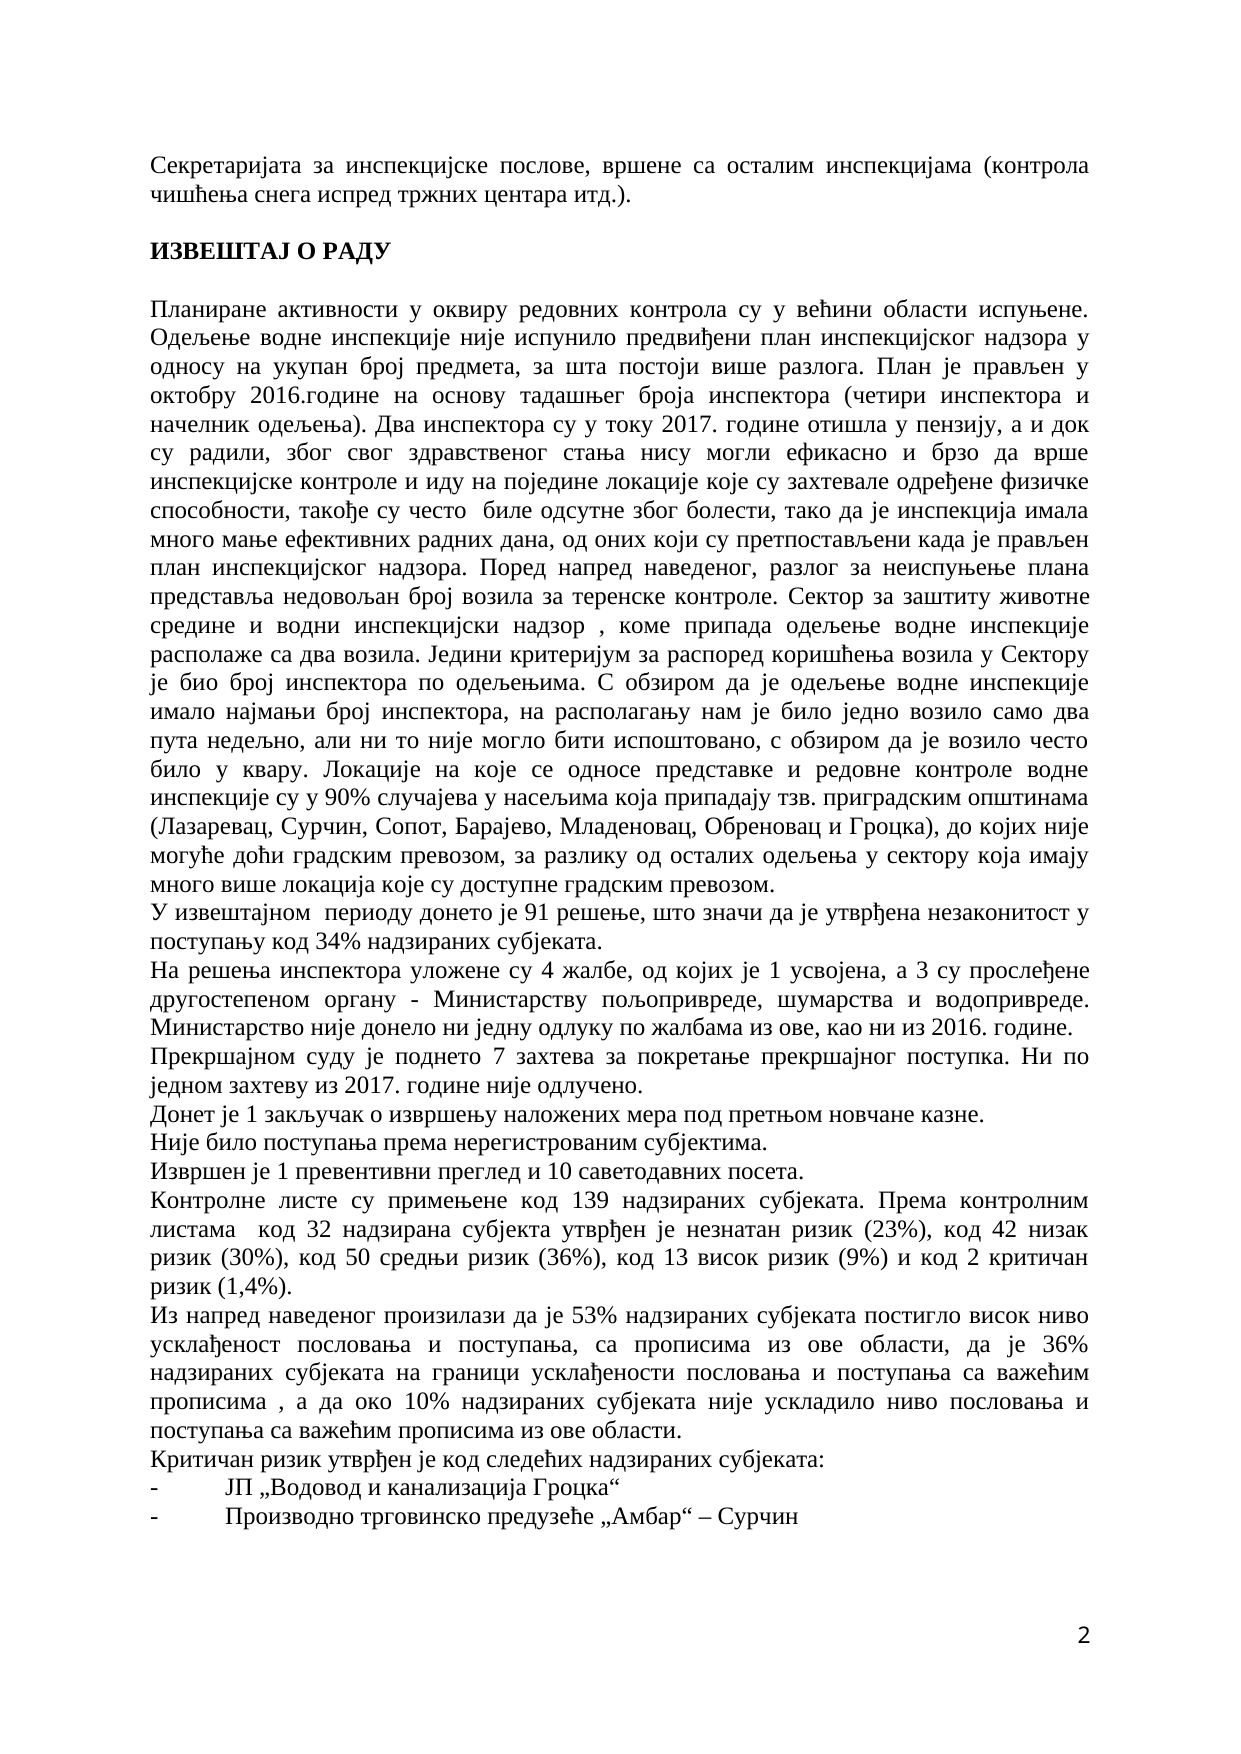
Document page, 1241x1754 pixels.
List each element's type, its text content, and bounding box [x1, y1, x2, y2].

text - Производно трговинско предузеће „Амбар“ – Сурчин [150, 1501, 1090, 1530]
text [150, 150, 1090, 207]
text Из напред наведеног произилази да је 53% надзираних субјеката постигло висок ниво усклађеност пословања и поступања, са прописима из ове области, да је 36% надзираних субјеката на граници усклађености пословања и поступања са важећим прописима , а да око 10% надзираних субјеката није ускладило ниво пословања и поступања са важећим прописима из ове области. [150, 1300, 1090, 1444]
text У извештајном периоду донето је 91 решење, што значи да је утврђена незаконитост у поступању код 34% надзираних субјеката. [150, 897, 1090, 955]
text Није било поступања према нерегистрованим субјектима. [150, 1127, 1090, 1156]
text Извршен је 1 превентивни преглед и 10 саветодавних посета. [150, 1156, 1090, 1185]
text ИЗВЕШТАЈ О РАДУ [150, 236, 1090, 265]
text Донет је 1 закључак о извршењу наложених мера под претњом новчане казне. [150, 1099, 1090, 1127]
text Критичан ризик утврђен је код следећих надзираних субјеката: [150, 1444, 1090, 1472]
text Прекршајном суду је поднетo 7 захтева за покретање прекршајног поступка. Ни по једном захтеву из 2017. године није одлучено. [150, 1041, 1090, 1099]
text На решења инспектора уложене су 4 жалбе, од којих је 1 усвојена, а 3 су прослеђене другостепеном органу - Министарству пољопривреде, шумарства и водопривреде. Министарство није донело ни једну одлуку по жалбама из ове, као ни из 2016. године. [150, 955, 1090, 1041]
text - ЈП „Водовод и канализација Гроцка“ [150, 1472, 1090, 1501]
text Контролне листе су примењене код 139 надзираних субјеката. Према контролним листама код 32 надзирана субјекта утврђен је незнатан ризик (23%), код 42 низак ризик (30%), код 50 средњи ризик (36%), код 13 висок ризик (9%) и код 2 критичан ризик (1,4%). [150, 1185, 1090, 1300]
text Планиране активности у оквиру редовних контрола су у већини области испуњене. Одељење водне инспекције није испунило предвиђени план инспекцијског надзора у односу на укупан број предмета, за шта постоји више разлога. План је прављен у октобру 2016.године на основу тадашњег броја инспектора (четири инспектора и начелник одељења). Два инспектора су у току 2017. године отишла у пензију, а и док су радили, због свог здравственог стања нису могли ефикасно и брзо да врше инспекцијске контроле и иду на поједине локације које су захтевале одређене физичке способности, такође су често биле одсутне због болести, тако да је инспекција имала много мање ефективних радних дана, од оних који су претпостављени када је прављен план инспекцијског надзора. Поред напред наведеног, разлог за неиспуњење плана представља недовољан број возила за теренске контроле. Сектор за заштиту животне средине и водни инспекцијски надзор , коме припада одељење водне инспекције располаже са два возила. Једини критеријум за распоред коришћења возила у Сектору је био број инспектора по одељењима. С обзиром да је одељење водне инспекције имало најмањи број инспектора, на располагању нам је било једно возило само два пута недељно, али ни то није могло бити испоштовано, с обзиром да је возило често било у квару. Локације на које се односе представке и редовне контроле водне инспекције су у 90% случајева у насељима која припадају тзв. приградским општинама (Лазаревац, Сурчин, Сопот, Барајево, Младеновац, Обреновац и Гроцка), до којих није могуће доћи градским превозом, за разлику од осталих одељења у сектору која имају много више локација које су доступне градским превозом. [150, 294, 1090, 897]
